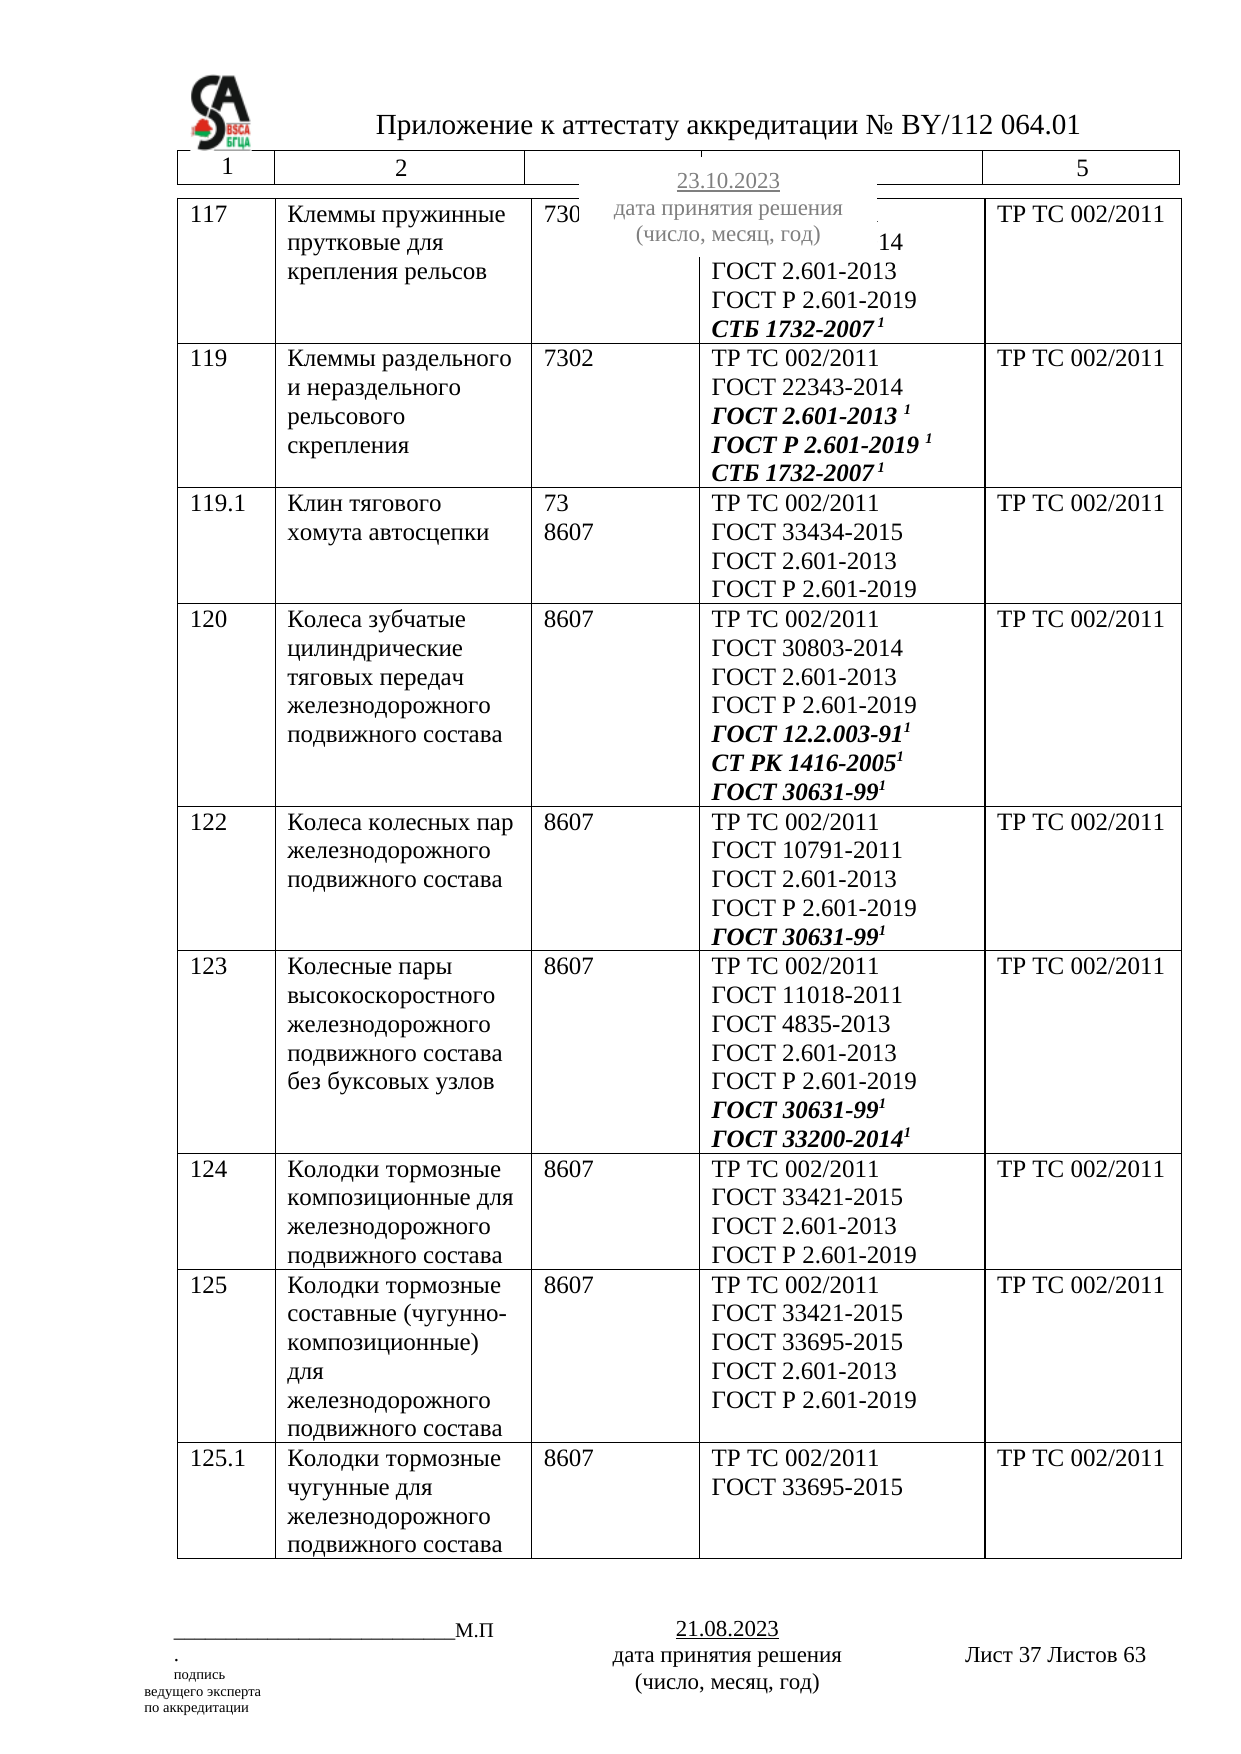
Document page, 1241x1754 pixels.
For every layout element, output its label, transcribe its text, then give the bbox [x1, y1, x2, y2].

picture [190, 73, 252, 151]
table_cell ТР ТС 002/2011 ГОСТ 22343-2014 ГОСТ 2.601-2013 1 ГОСТ Р 2.601-2019 1 СТБ 1732-2007 1 [700, 344, 984, 487]
table_cell 8607 [532, 604, 699, 806]
table_cell [178, 807, 275, 950]
table_cell ТР ТС 002/2011 [986, 344, 1181, 487]
table_cell ТР ТС 002/2011 [986, 199, 1181, 342]
table_cell Колодки тормозные композиционные для железнодорожного подвижного состава [276, 1154, 531, 1269]
table_cell Клеммы раздельного и нераздельного рельсового скрепления [276, 344, 531, 487]
table_cell ТР ТС 002/2011 ГОСТ 30803-2014 ГОСТ 2.601-2013 ГОСТ Р 2.601-2019 ГОСТ 12.2.003-911 СТ РК 1416-20051 ГОСТ 30631-991 [700, 604, 984, 806]
table_cell ТР ТС 002/2011 ГОСТ 33434-2015 ГОСТ 2.601-2013 ГОСТ Р 2.601-2019 [700, 488, 984, 603]
table_cell Колесные пары высокоскоростного железнодорожного подвижного состава без буксовых узлов [276, 951, 531, 1153]
table_cell 8607 [532, 951, 699, 1153]
table_cell ТР ТС 002/2011 [986, 1154, 1181, 1269]
table_cell 73 8607 [532, 488, 699, 603]
table_cell [178, 951, 275, 1153]
table_cell ТР ТС 002/2011 [986, 951, 1181, 1153]
table_cell [178, 344, 275, 487]
table_cell ТР ТС 002/2011 ГОСТ 33186-2014 ГОСТ 2.601-2013 ГОСТ Р 2.601-2019 СТБ 1732-2007 1 [700, 199, 984, 342]
table_cell 119.1 [178, 488, 275, 603]
table_cell ТР ТС 002/2011 ГОСТ 33695-2015 [700, 1443, 984, 1558]
table_cell Колодки тормозные составные (чугунно-композиционные) для железнодорожного подвижного состава [276, 1270, 531, 1442]
table_cell [178, 1270, 275, 1442]
table_cell ТР ТС 002/2011 ГОСТ 33421-2015 ГОСТ 2.601-2013 ГОСТ Р 2.601-2019 [700, 1154, 984, 1269]
table_cell ТР ТС 002/2011 [986, 488, 1181, 603]
table_cell 7302 [532, 344, 699, 487]
table_cell ТР ТС 002/2011 [986, 807, 1181, 950]
table_cell Колеса зубчатые цилиндрические тяговых передач железнодорожного подвижного состава [276, 604, 531, 806]
table_cell 8607 [532, 1443, 699, 1558]
table_cell 125.1 [178, 1443, 275, 1558]
table_cell [178, 199, 275, 342]
table_cell Колеса колесных пар железнодорожного подвижного состава [276, 807, 531, 950]
table_cell 8607 [532, 807, 699, 950]
table_cell [178, 1154, 275, 1269]
table_cell Клин тягового хомута автосцепки [276, 488, 531, 603]
table_cell Колодки тормозные чугунные для железнодорожного подвижного состава [276, 1443, 531, 1558]
table_cell ТР ТС 002/2011 ГОСТ 11018-2011 ГОСТ 4835-2013 ГОСТ 2.601-2013 ГОСТ Р 2.601-2019 ГОСТ 30631-991 ГОСТ 33200-20141 [700, 951, 984, 1153]
table_cell [178, 604, 275, 806]
table_cell ТР ТС 002/2011 [986, 1270, 1181, 1442]
table_cell ТР ТС 002/2011 [986, 1443, 1181, 1558]
table_cell 8607 [532, 1270, 699, 1442]
table_cell ТР ТС 002/2011 [986, 604, 1181, 806]
table_cell ТР ТС 002/2011 ГОСТ 10791-2011 ГОСТ 2.601-2013 ГОСТ Р 2.601-2019 ГОСТ 30631-991 [700, 807, 984, 950]
table_cell 8607 [532, 1154, 699, 1269]
table_cell ТР ТС 002/2011 ГОСТ 33421-2015 ГОСТ 33695-2015 ГОСТ 2.601-2013 ГОСТ Р 2.601-2019 [700, 1270, 984, 1442]
table_cell 7302 [532, 199, 699, 342]
table_cell Клеммы пружинные прутковые для крепления рельсов [276, 199, 531, 342]
